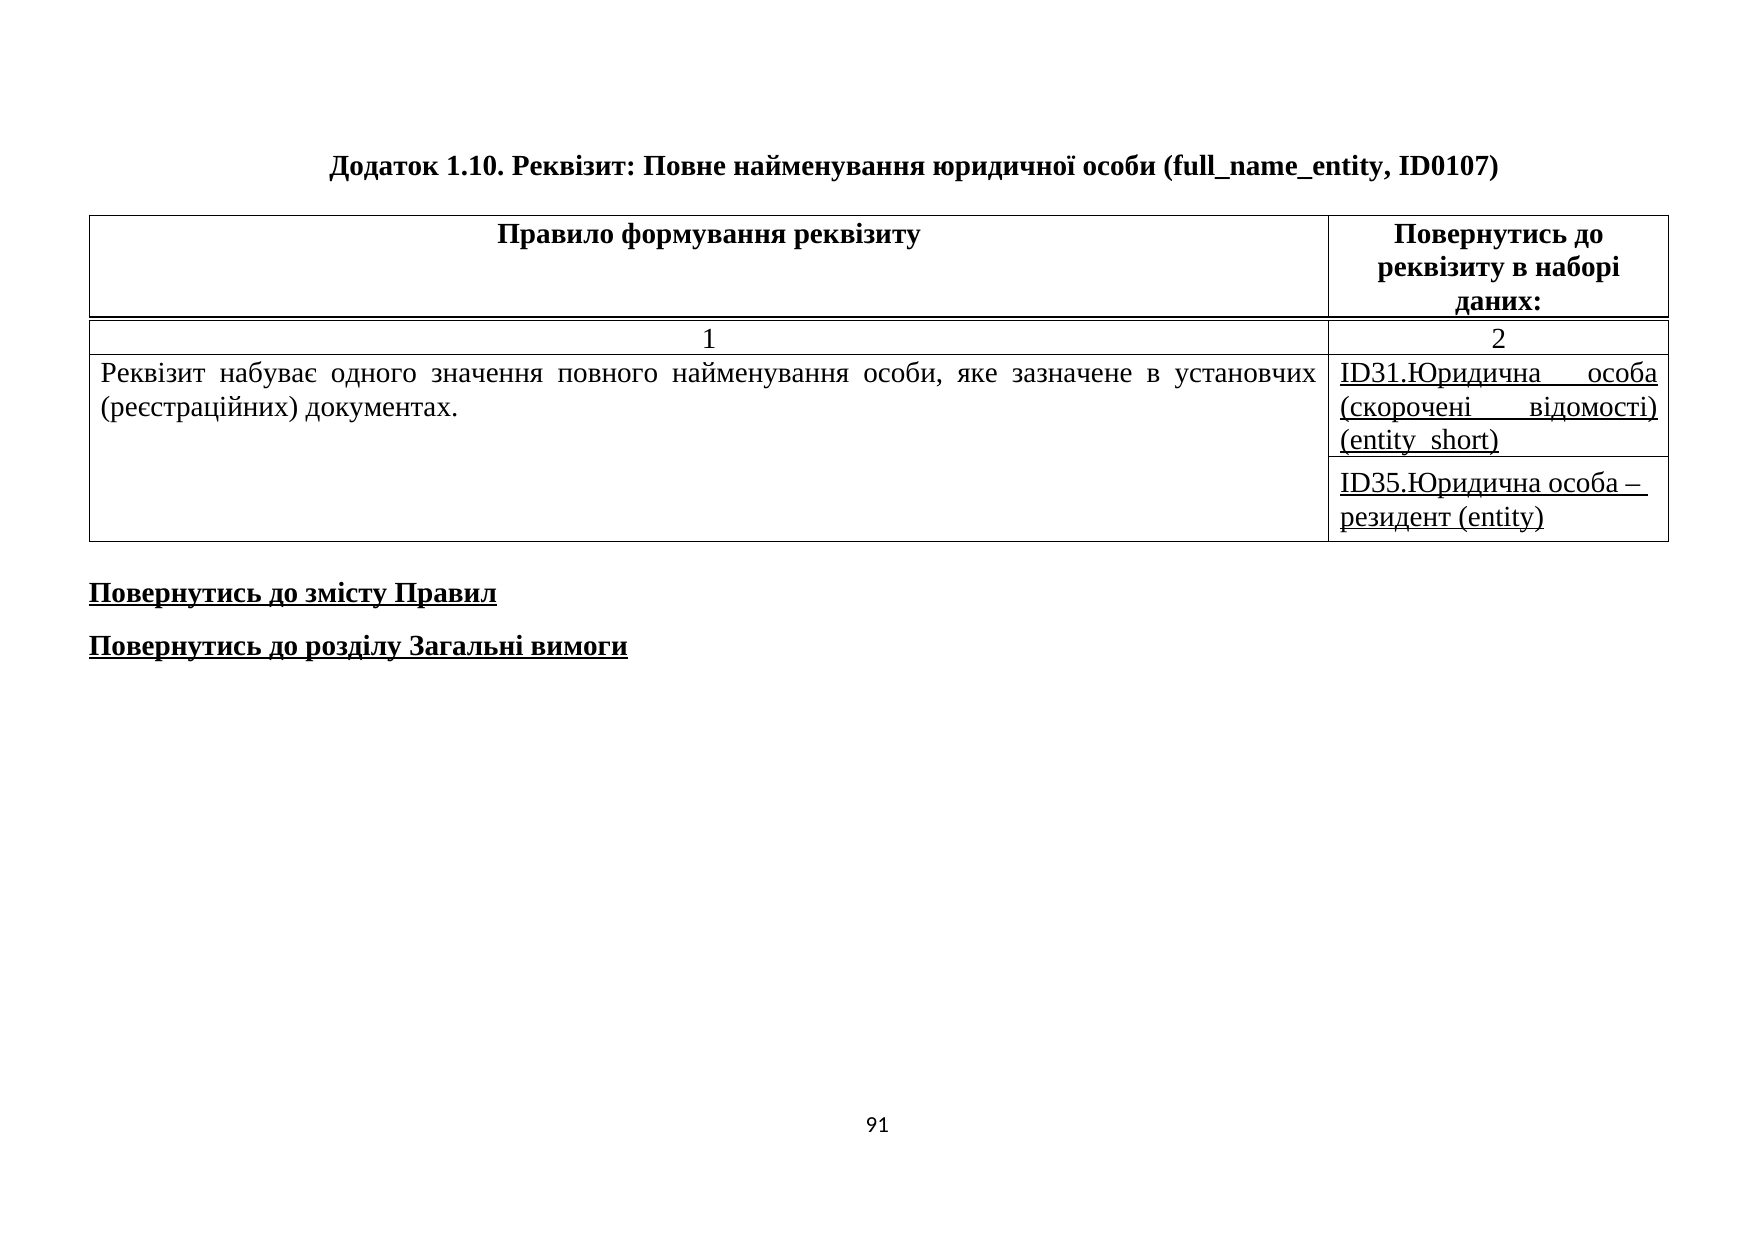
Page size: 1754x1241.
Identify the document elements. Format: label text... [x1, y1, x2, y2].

text Додаток 1.10. Реквізит: Повне найменування юридичної особи (full_name_entity, ID0107) [88, 148, 1665, 181]
table_cell Реквізит набуває одного значення повного найменування особи, яке зазначене в установчих (реєстраційних) документах. [90, 355, 1328, 541]
text Повернутись до розділу Загальні вимоги [88, 628, 1665, 661]
table_cell ID35.Юридична особа – резидент (entity) [1329, 457, 1668, 541]
table_header 2 [1329, 321, 1668, 354]
table_cell ID31.Юридична особа (скорочені відомості) (entity_short) [1329, 355, 1668, 456]
text Повернутись до змісту Правил [88, 575, 1665, 609]
table_header 1 [90, 321, 1328, 354]
table_header Правило формування реквізиту [90, 216, 1328, 316]
table_header Повернутись до реквізиту в наборі даних: [1329, 216, 1668, 316]
